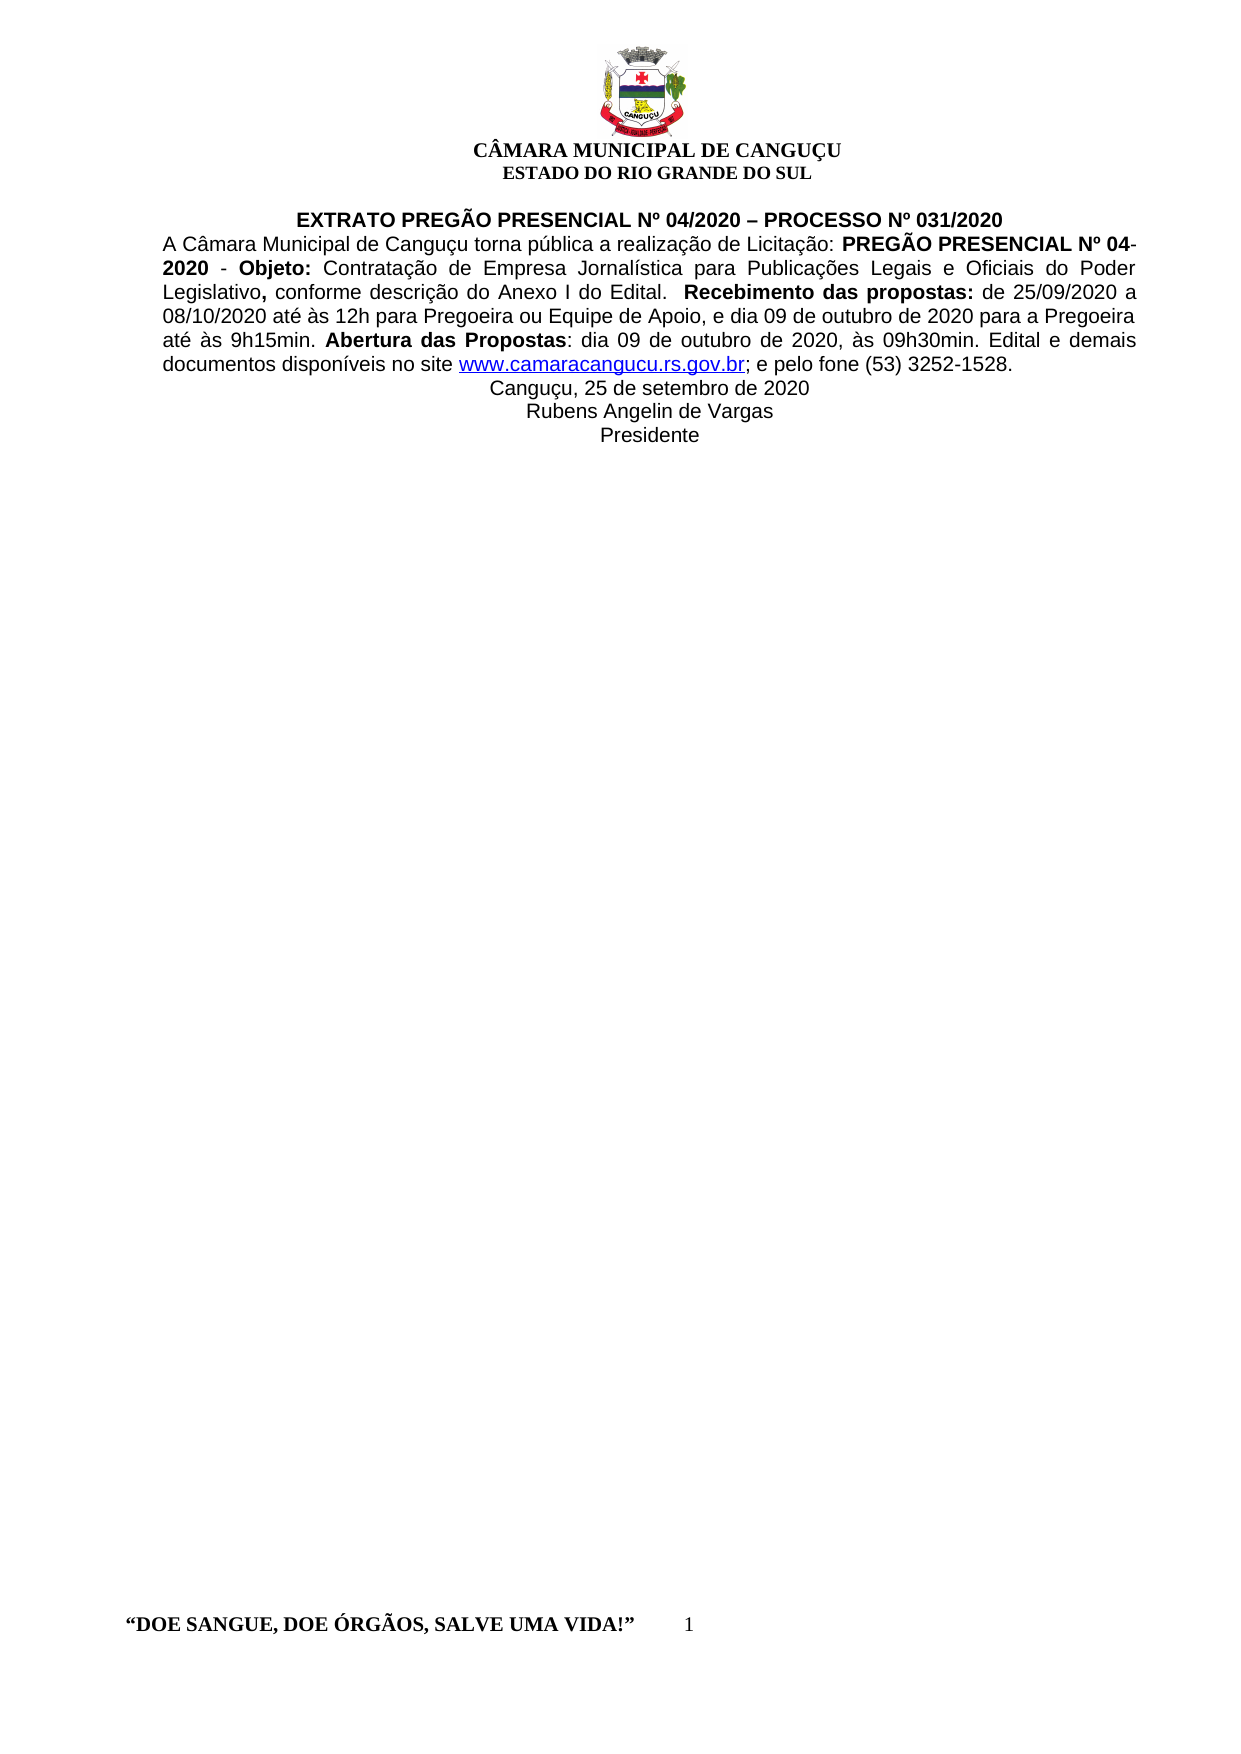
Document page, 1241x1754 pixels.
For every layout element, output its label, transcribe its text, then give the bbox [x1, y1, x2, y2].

text Rubens Angelin de Vargas [162, 399, 1137, 423]
text EXTRATO PREGÃO PRESENCIAL Nº 04/2020 – PROCESSO Nº 031/2020 [162, 208, 1137, 232]
picture [597, 44, 688, 139]
text Canguçu, 25 de setembro de 2020 [162, 375, 1137, 399]
text A Câmara Municipal de Canguçu torna pública a realização de Licitação: PREGÃO PRESENCIAL Nº 04-2020 - Objeto: Contratação de Empresa Jornalística para Publicações Legais e Oficiais do Poder Legislativo, conforme descrição do Anexo I do Edital. Recebimento das propostas: de 25/09/2020 a 08/10/2020 até às 12h para Pregoeira ou Equipe de Apoio, e dia 09 de outubro de 2020 para a Pregoeira até às 9h15min. Abertura das Propostas: dia 09 de outubro de 2020, às 09h30min. Edital e demais documentos disponíveis no site www.camaracangucu.rs.gov.br; e pelo fone (53) 3252-1528. [162, 232, 1137, 375]
text Presidente [162, 423, 1137, 447]
